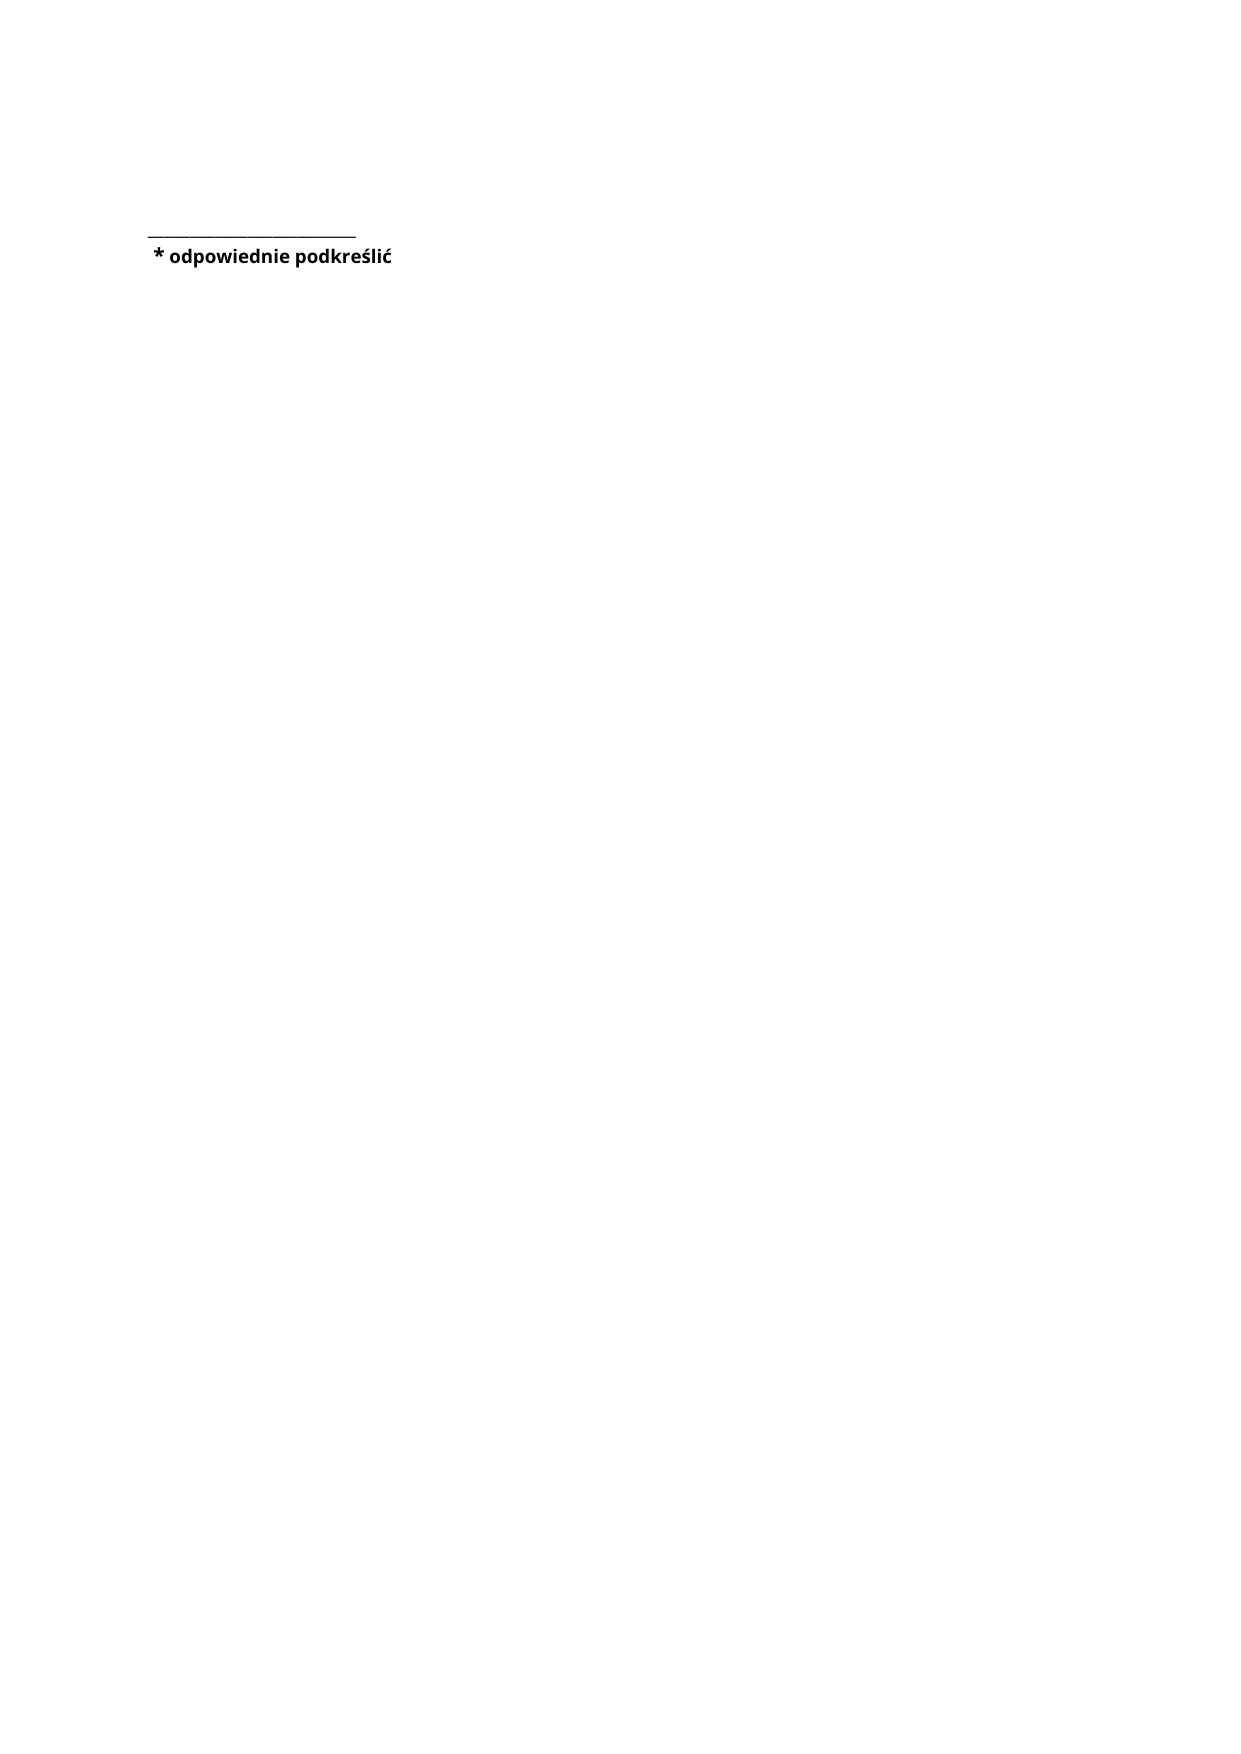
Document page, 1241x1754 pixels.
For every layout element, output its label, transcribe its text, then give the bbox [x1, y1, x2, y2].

text * odpowiednie podkreślić [148, 241, 1093, 270]
text _________________________ [148, 216, 1093, 241]
